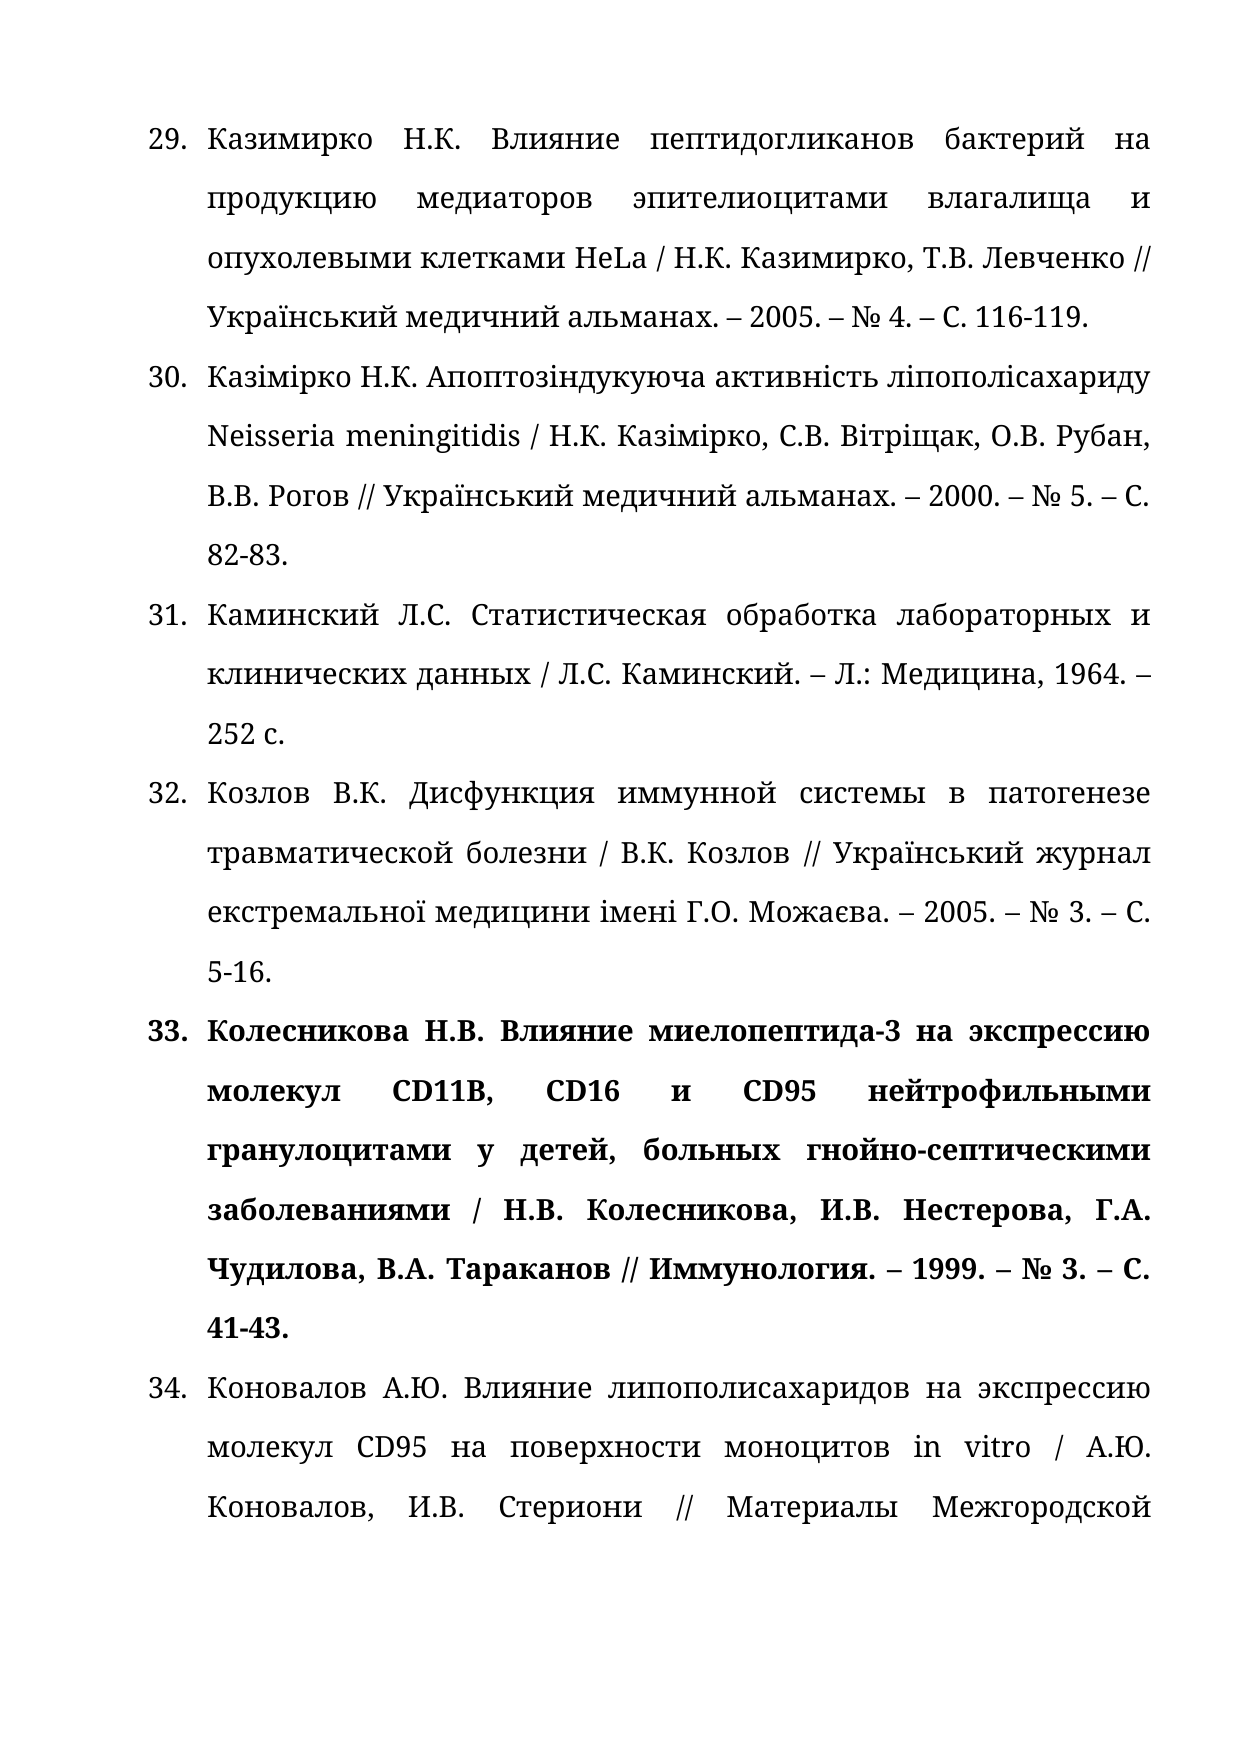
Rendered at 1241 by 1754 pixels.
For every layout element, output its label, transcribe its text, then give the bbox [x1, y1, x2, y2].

list Колесникова Н.В. Влияние миелопептида-3 на экспрессию молекул СD11B, CD16 и CD95 нейтрофильными гранулоцитами у детей, больных гнойно-септическими заболеваниями / Н.В. Колесникова, И.В. Нестерова, Г.А. Чудилова, В.А. Тараканов // Иммунология. – 1999. – № 3. – С. 41-43. [148, 1010, 1152, 1347]
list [148, 1367, 1152, 1526]
list Каминский Л.С. Статистическая обработка лабораторных и клинических данных / Л.С. Каминский. – Л.: Медицина, 1964. – 252 с. [148, 594, 1152, 753]
list Козлов В.К. Дисфункция иммунной системы в патогенезе травматической болезни / В.К. Козлов // Український журнал екстремальної медицини імені Г.О. Можаєва. – 2005. – № 3. – С. 5-16. [148, 772, 1152, 991]
list Казімірко Н.К. Апоптозіндукуюча активність ліпополісахариду Neisseria meningitidis / Н.К. Казімірко, С.В. Вітріщак, О.В. Рубан, В.В. Рогов // Український медичний альманах. – 2000. – № 5. – С. 82-83. [148, 356, 1152, 574]
list Казимирко Н.К. Влияние пептидогликанов бактерий на продукцию медиаторов эпителиоцитами влагалища и опухолевыми клетками HeLa / Н.К. Казимирко, Т.В. Левченко // Український медичний альманах. – 2005. – № 4. – С. 116-119. [148, 118, 1152, 336]
